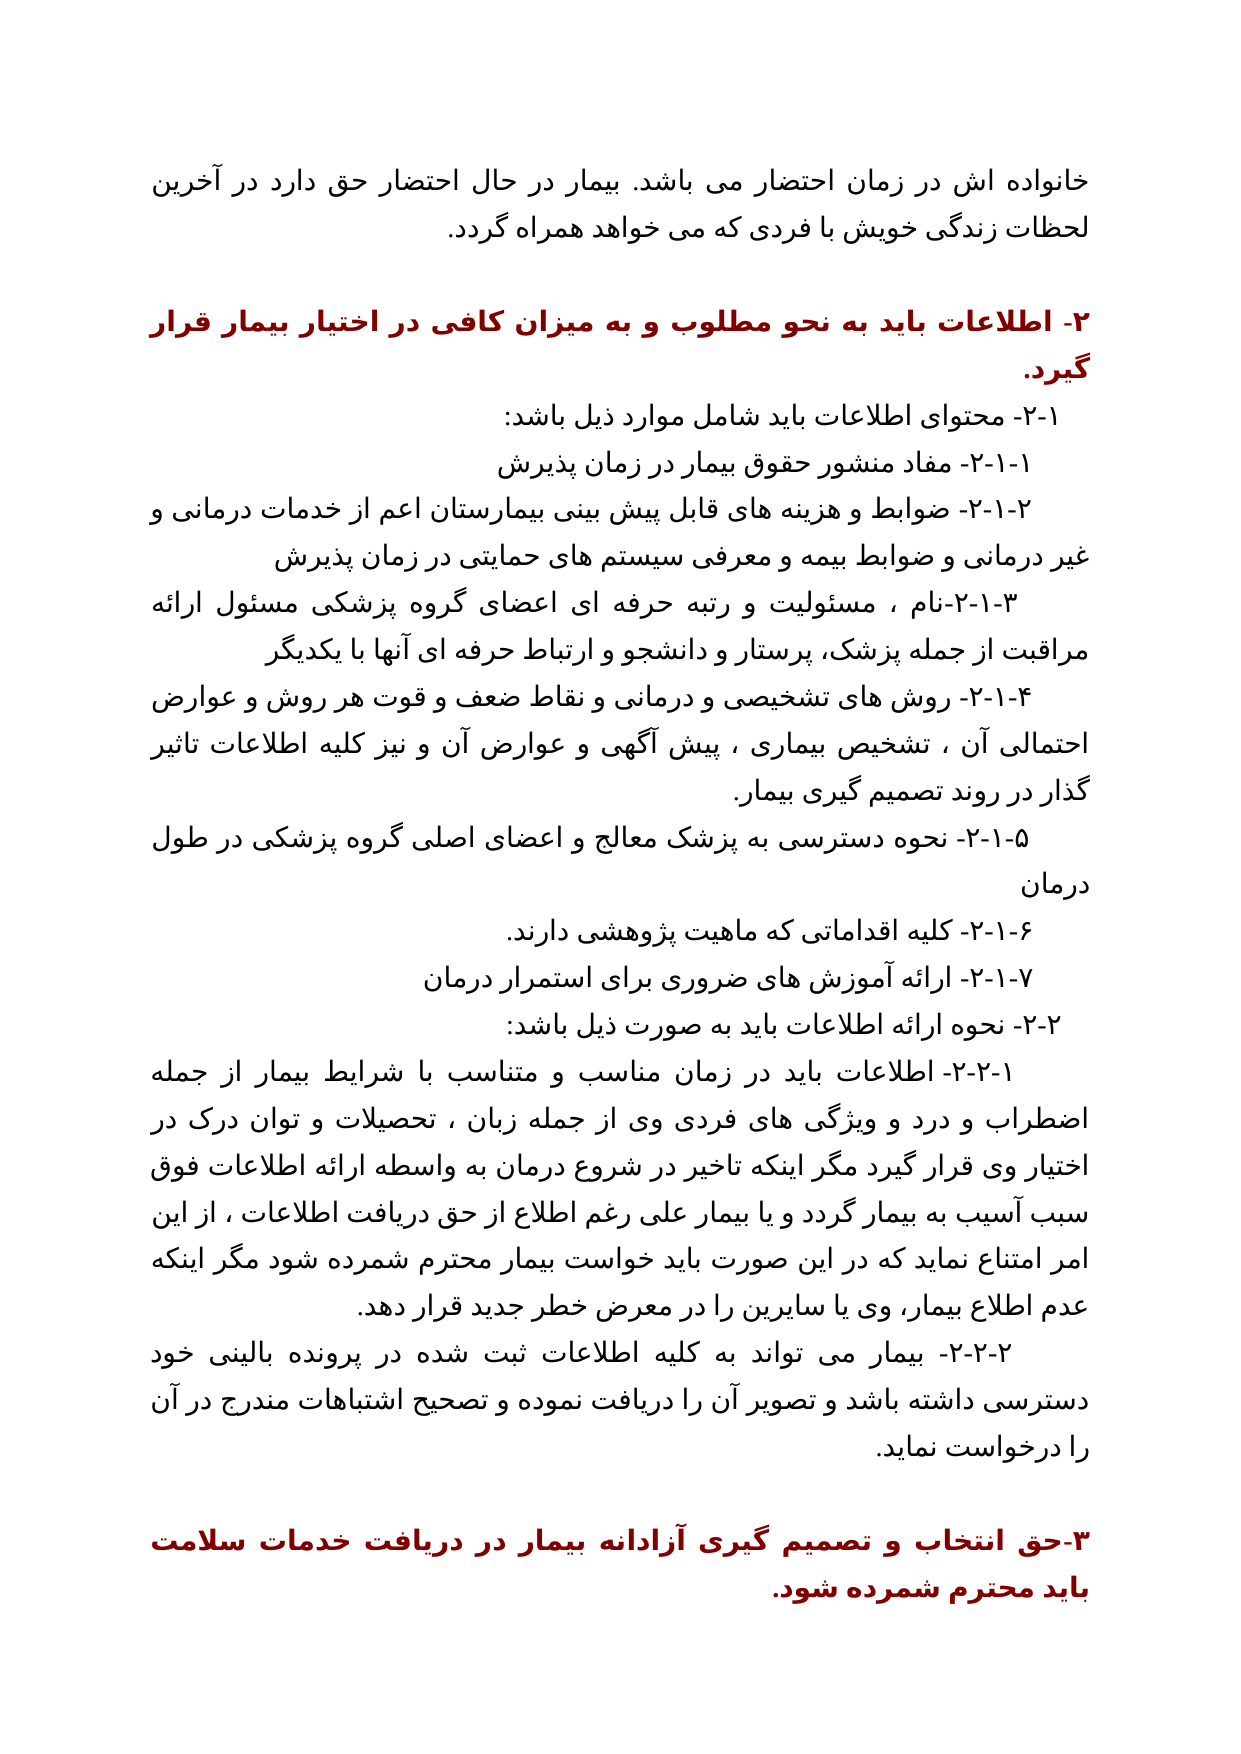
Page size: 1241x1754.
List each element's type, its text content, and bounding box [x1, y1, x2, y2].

text ۲-۲-۲- بیمار می تواند به کلیه اطلاعات ثبت شده در پرونده بالینی خود دسترسی داشته باشد و تصویر آن را دریافت نموده و تصحیح اشتباهات مندرج در آن را درخواست نماید. [150, 1322, 1090, 1462]
text ۲-۱-۴- روش های تشخیصی و درمانی و نقاط ضعف و قوت هر روش و عوارض احتمالی آن ، تشخیص بیماری ، پیش آگهی و عوارض آن و نیز کلیه اطلاعات تاثیر گذار در روند تصمیم گیری بیمار. [150, 666, 1090, 806]
text ۲-۱-۷- ارائه آموزش های ضروری برای استمرار درمان [150, 947, 1090, 994]
text ۲-۱-۶- کلیه اقداماتی که ماهیت پژوهشی دارند. [150, 900, 1090, 947]
text ۲-۲-۱- اطلاعات باید در زمان مناسب و متناسب با شرایط بیمار از جمله اضطراب و درد و ویژگی های فردی وی از جمله زبان ، تحصیلات و توان درک در اختیار وی قرار گیرد مگر اینکه تاخیر در شروع درمان به واسطه ارائه اطلاعات فوق سبب آسیب به بیمار گردد و یا بیمار علی رغم اطلاع از حق دریافت اطلاعات ، از این امر امتناع نماید که در این صورت باید خواست بیمار محترم شمرده شود مگر اینکه عدم اطلاع بیمار، وی یا سایرین را در معرض خطر جدید قرار دهد. [150, 1041, 1090, 1322]
text ۳-حق انتخاب و تصمیم گیری آزادانه بیمار در دریافت خدمات سلامت باید محترم شمرده شود. [150, 1509, 1090, 1603]
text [150, 150, 1090, 244]
text ۲-۱-۱- مفاد منشور حقوق بیمار در زمان پذیرش [150, 431, 1090, 478]
text ۲-۱-۵- نحوه دسترسی به پزشک معالج و اعضای اصلی گروه پزشکی در طول درمان [150, 806, 1090, 900]
text ۲-۱-۲- ضوابط و هزینه های قابل پیش بینی بیمارستان اعم از خدمات درمانی و غیر درمانی و ضوابط بیمه و معرفی سیستم های حمایتی در زمان پذیرش [150, 478, 1090, 572]
text ۲- اطلاعات باید به نحو مطلوب و به میزان کافی در اختیار بیمار قرار گیرد. [150, 291, 1090, 384]
text ۲-۱-۳-نام ، مسئولیت و رتبه حرفه ای اعضای گروه پزشکی مسئول ارائه مراقبت از جمله پزشک، پرستار و دانشجو و ارتباط حرفه ای آنها با یکدیگر [150, 572, 1090, 666]
text ۲-۱- محتوای اطلاعات باید شامل موارد ذیل باشد: [150, 384, 1090, 431]
text ۲-۲- نحوه ارائه اطلاعات باید به صورت ذیل باشد: [150, 994, 1090, 1041]
